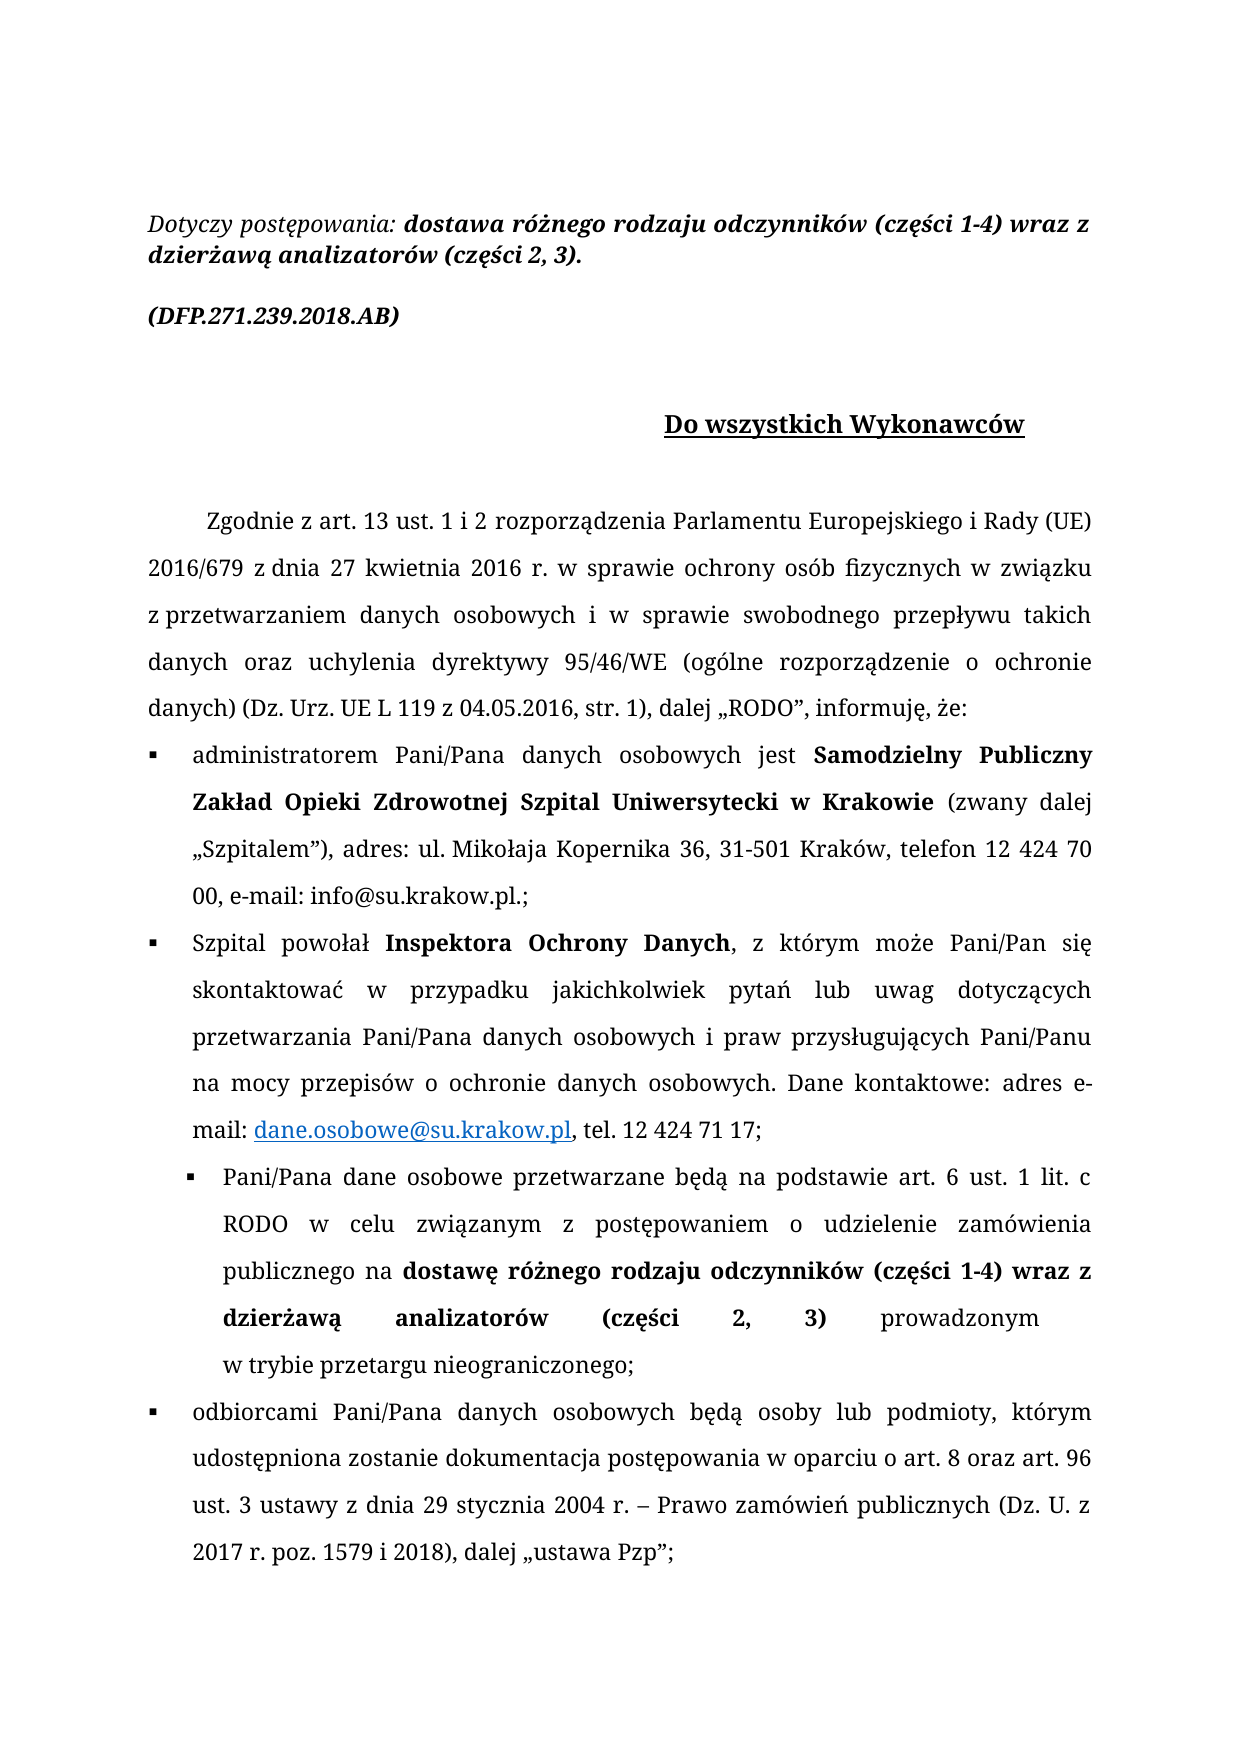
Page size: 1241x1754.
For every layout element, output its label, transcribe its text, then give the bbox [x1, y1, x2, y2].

list Pani/Pana dane osobowe przetwarzane będą na podstawie art. 6 ust. 1 lit. c RODO w celu związanym z postępowaniem o udzielenie zamówienia publicznego na dostawę różnego rodzaju odczynników (części 1-4) wraz z dzierżawą analizatorów (części 2, 3) prowadzonym w trybie przetargu nieograniczonego; [185, 1161, 1093, 1380]
list administratorem Pani/Pana danych osobowych jest Samodzielny Publiczny Zakład Opieki Zdrowotnej Szpital Uniwersytecki w Krakowie (zwany dalej „Szpitalem”), adres: ul. Mikołaja Kopernika 36, 31-501 Kraków, telefon 12 424 70 00, e-mail: info@su.krakow.pl.; [148, 739, 1093, 911]
list odbiorcami Pani/Pana danych osobowych będą osoby lub podmioty, którym udostępniona zostanie dokumentacja postępowania w oparciu o art. 8 oraz art. 96 ust. 3 ustawy z dnia 29 stycznia 2004 r. – Prawo zamówień publicznych (Dz. U. z 2017 r. poz. 1579 i 2018), dalej „ustawa Pzp”; [148, 1396, 1093, 1567]
list Szpital powołał Inspektora Ochrony Danych, z którym może Pani/Pan się skontaktować w przypadku jakichkolwiek pytań lub uwag dotyczących przetwarzania Pani/Pana danych osobowych i praw przysługujących Pani/Panu na mocy przepisów o ochronie danych osobowych. Dane kontaktowe: adres e-mail: dane.osobowe@su.krakow.pl, tel. 12 424 71 17; [148, 927, 1093, 1146]
subtitle Dotyczy postępowania: dostawa różnego rodzaju odczynników (części 1-4) wraz z dzierżawą analizatorów (części 2, 3). [148, 208, 1093, 271]
text Do wszystkich Wykonawców [664, 407, 1093, 441]
text Zgodnie z art. 13 ust. 1 i 2 rozporządzenia Parlamentu Europejskiego i Rady (UE) 2016/679 z dnia 27 kwietnia 2016 r. w sprawie ochrony osób fizycznych w związku z przetwarzaniem danych osobowych i w sprawie swobodnego przepływu takich danych oraz uchylenia dyrektywy 95/46/WE (ogólne rozporządzenie o ochronie danych) (Dz. Urz. UE L 119 z 04.05.2016, str. 1), dalej „RODO”, informuję, że: [148, 505, 1093, 724]
subtitle (DFP.271.239.2018.AB) [148, 300, 1093, 331]
